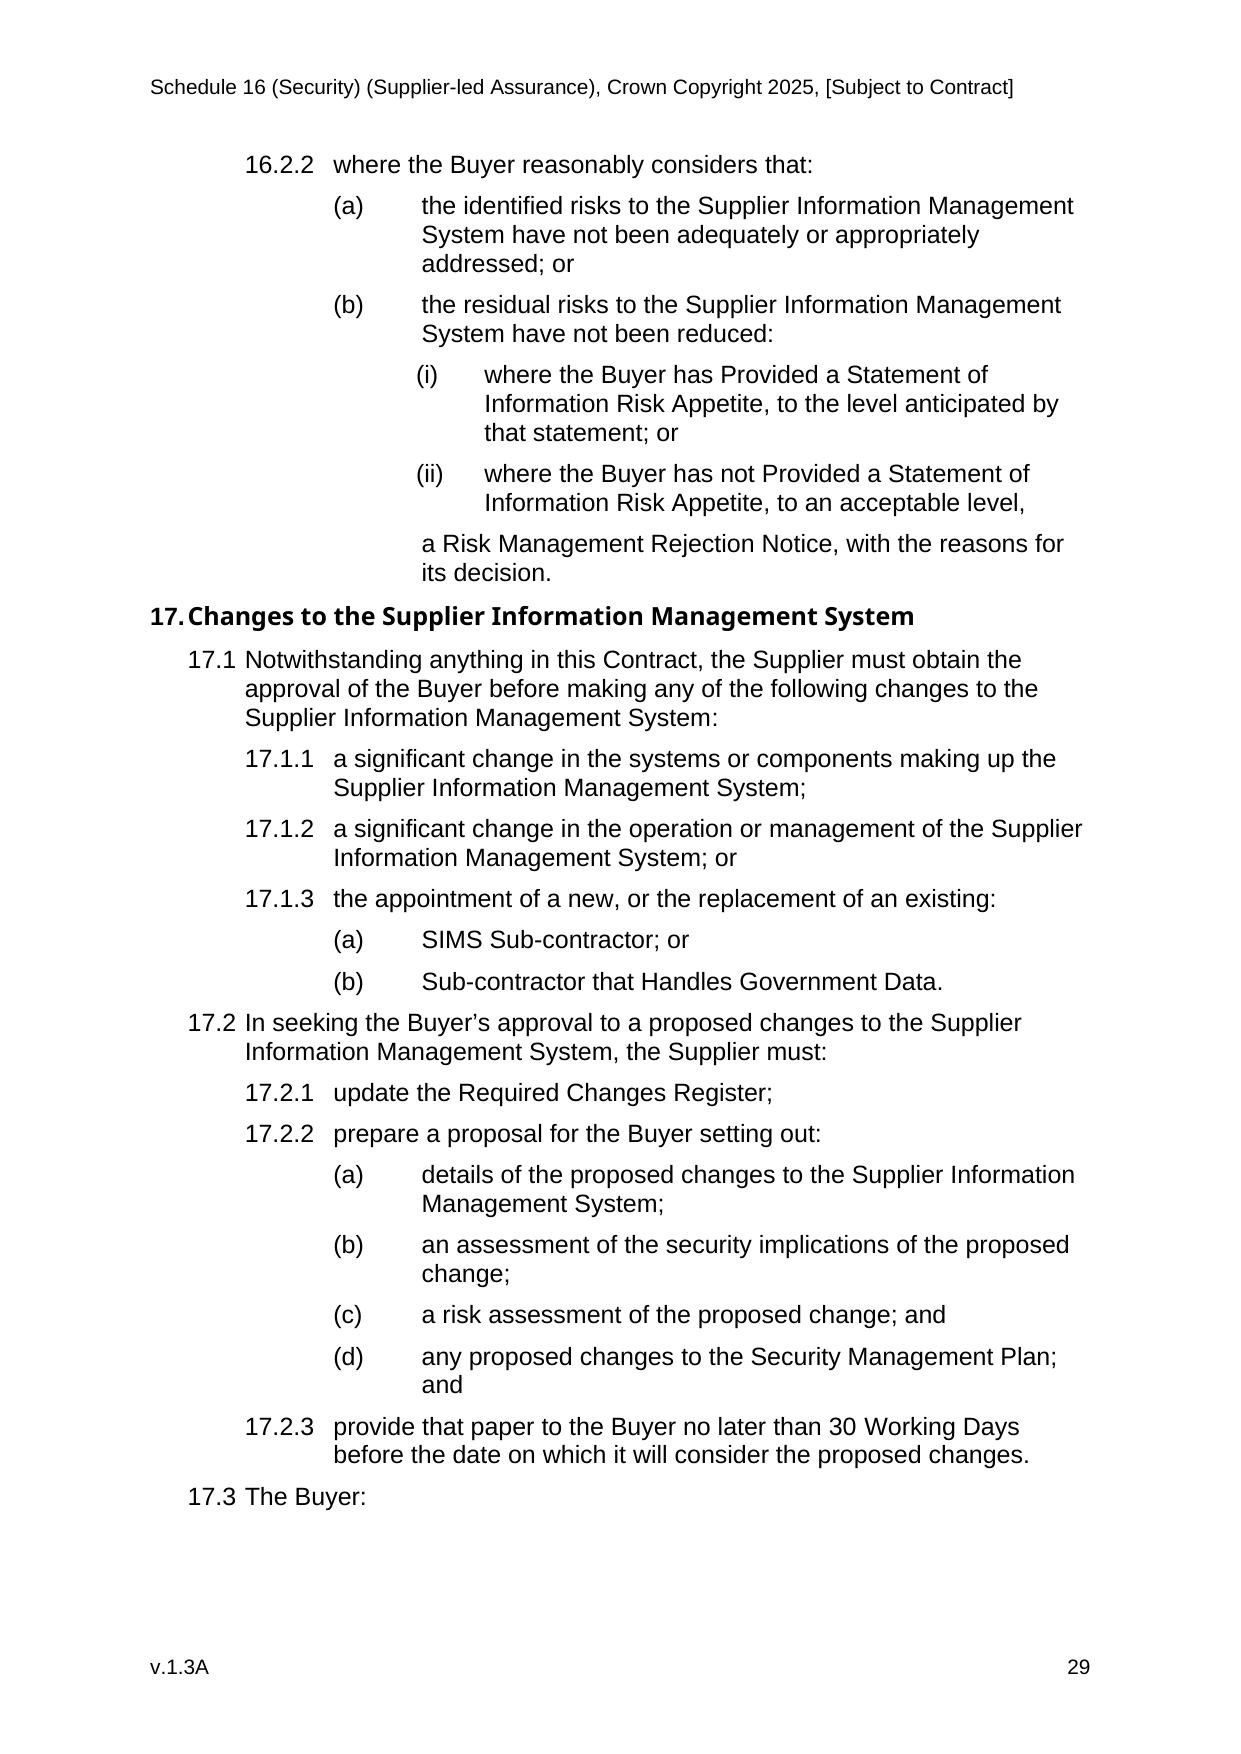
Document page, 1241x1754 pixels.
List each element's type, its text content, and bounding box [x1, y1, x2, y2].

text any proposed changes to the Security Management Plan; and [333, 1342, 1090, 1399]
text The Buyer: [187, 1482, 1090, 1510]
text a risk assessment of the proposed change; and [333, 1300, 1090, 1329]
text provide that paper to the Buyer no later than 30 Working Days before the date on which it will consider the proposed changes. [244, 1412, 1090, 1469]
text Notwithstanding anything in this Contract, the Supplier must obtain the approval of the Buyer before making any of the following changes to the Supplier Information Management System: [187, 645, 1090, 732]
text where the Buyer reasonably considers that: [244, 150, 1090, 179]
text prepare a proposal for the Buyer setting out: [244, 1119, 1090, 1148]
text In seeking the Buyer’s approval to a proposed changes to the Supplier Information Management System, the Supplier must: [187, 1008, 1090, 1065]
text the appointment of a new, or the replacement of an existing: [244, 884, 1090, 913]
text a significant change in the operation or management of the Supplier Information Management System; or [244, 814, 1090, 872]
list the identified risks to the Supplier Information Management System have not been adequately or appropriately addressed; or [333, 191, 1090, 277]
text Sub-contractor that Handles Government Data. [333, 967, 1090, 995]
text where the Buyer has Provided a Statement of Information Risk Appetite, to the level anticipated by that statement; or [416, 360, 1090, 446]
list a Risk Management Rejection Notice, with the reasons for its decision. [421, 529, 1090, 586]
text an assessment of the security implications of the proposed change; [333, 1230, 1090, 1288]
list SIMS Sub-contractor; or [333, 925, 1090, 954]
subtitle Changes to the Supplier Information Management System [150, 599, 1090, 633]
text update the Required Changes Register; [244, 1078, 1090, 1107]
text the residual risks to the Supplier Information Management System have not been reduced: [333, 290, 1090, 347]
text where the Buyer has not Provided a Statement of Information Risk Appetite, to an acceptable level, [416, 459, 1090, 516]
text a significant change in the systems or components making up the Supplier Information Management System; [244, 744, 1090, 802]
list details of the proposed changes to the Supplier Information Management System; [333, 1160, 1090, 1218]
